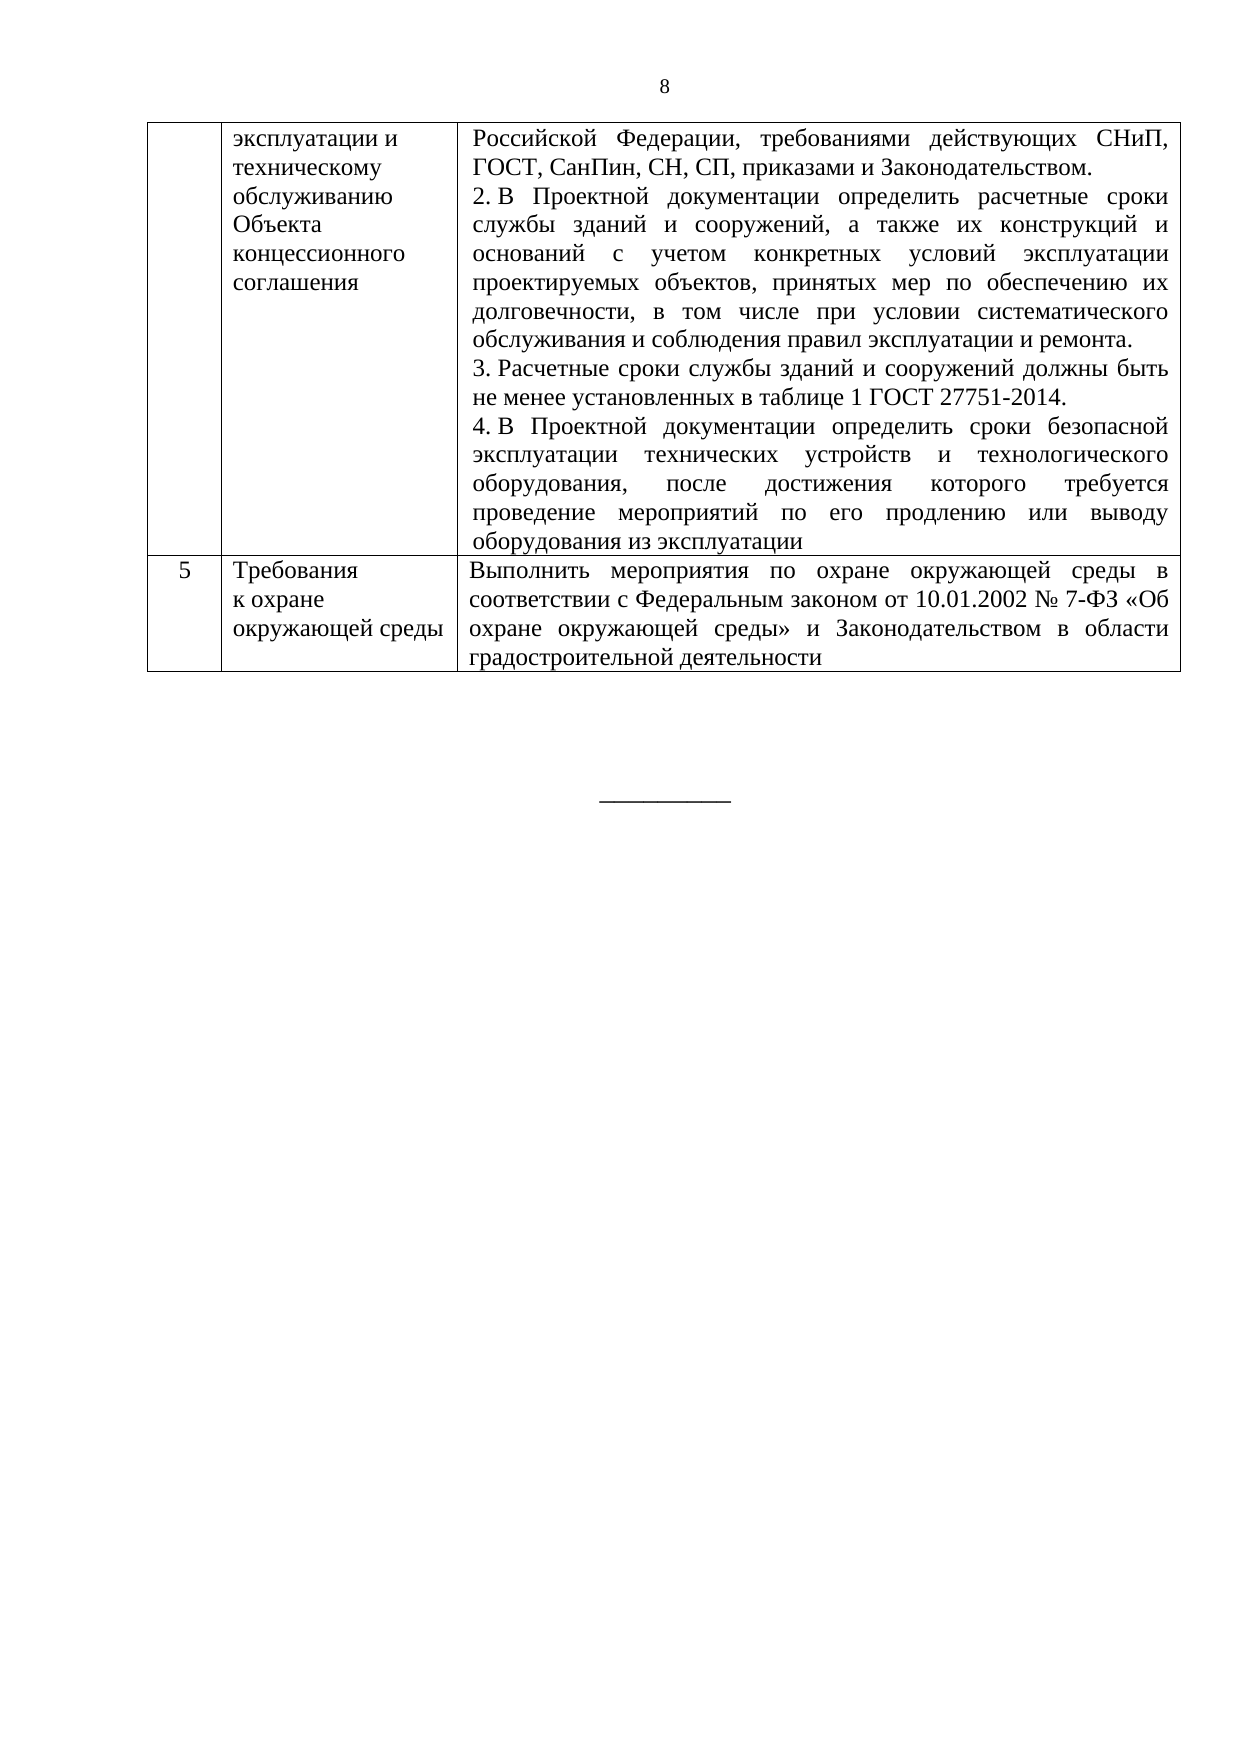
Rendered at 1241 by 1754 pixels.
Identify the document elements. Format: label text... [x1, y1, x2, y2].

table_cell Выполнить мероприятия по охране окружающей среды в соответствии с Федеральным законом от 10.01.2002 № 7-ФЗ «Об охране окружающей среды» и Законодательством в области градостроительной деятельности [458, 556, 1180, 671]
text _________ [148, 772, 1182, 806]
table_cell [222, 123, 457, 554]
table_cell Требования к охране окружающей среды [222, 556, 457, 671]
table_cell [458, 123, 1180, 554]
table_cell 5 [148, 556, 221, 671]
table_cell 4 [148, 123, 221, 554]
